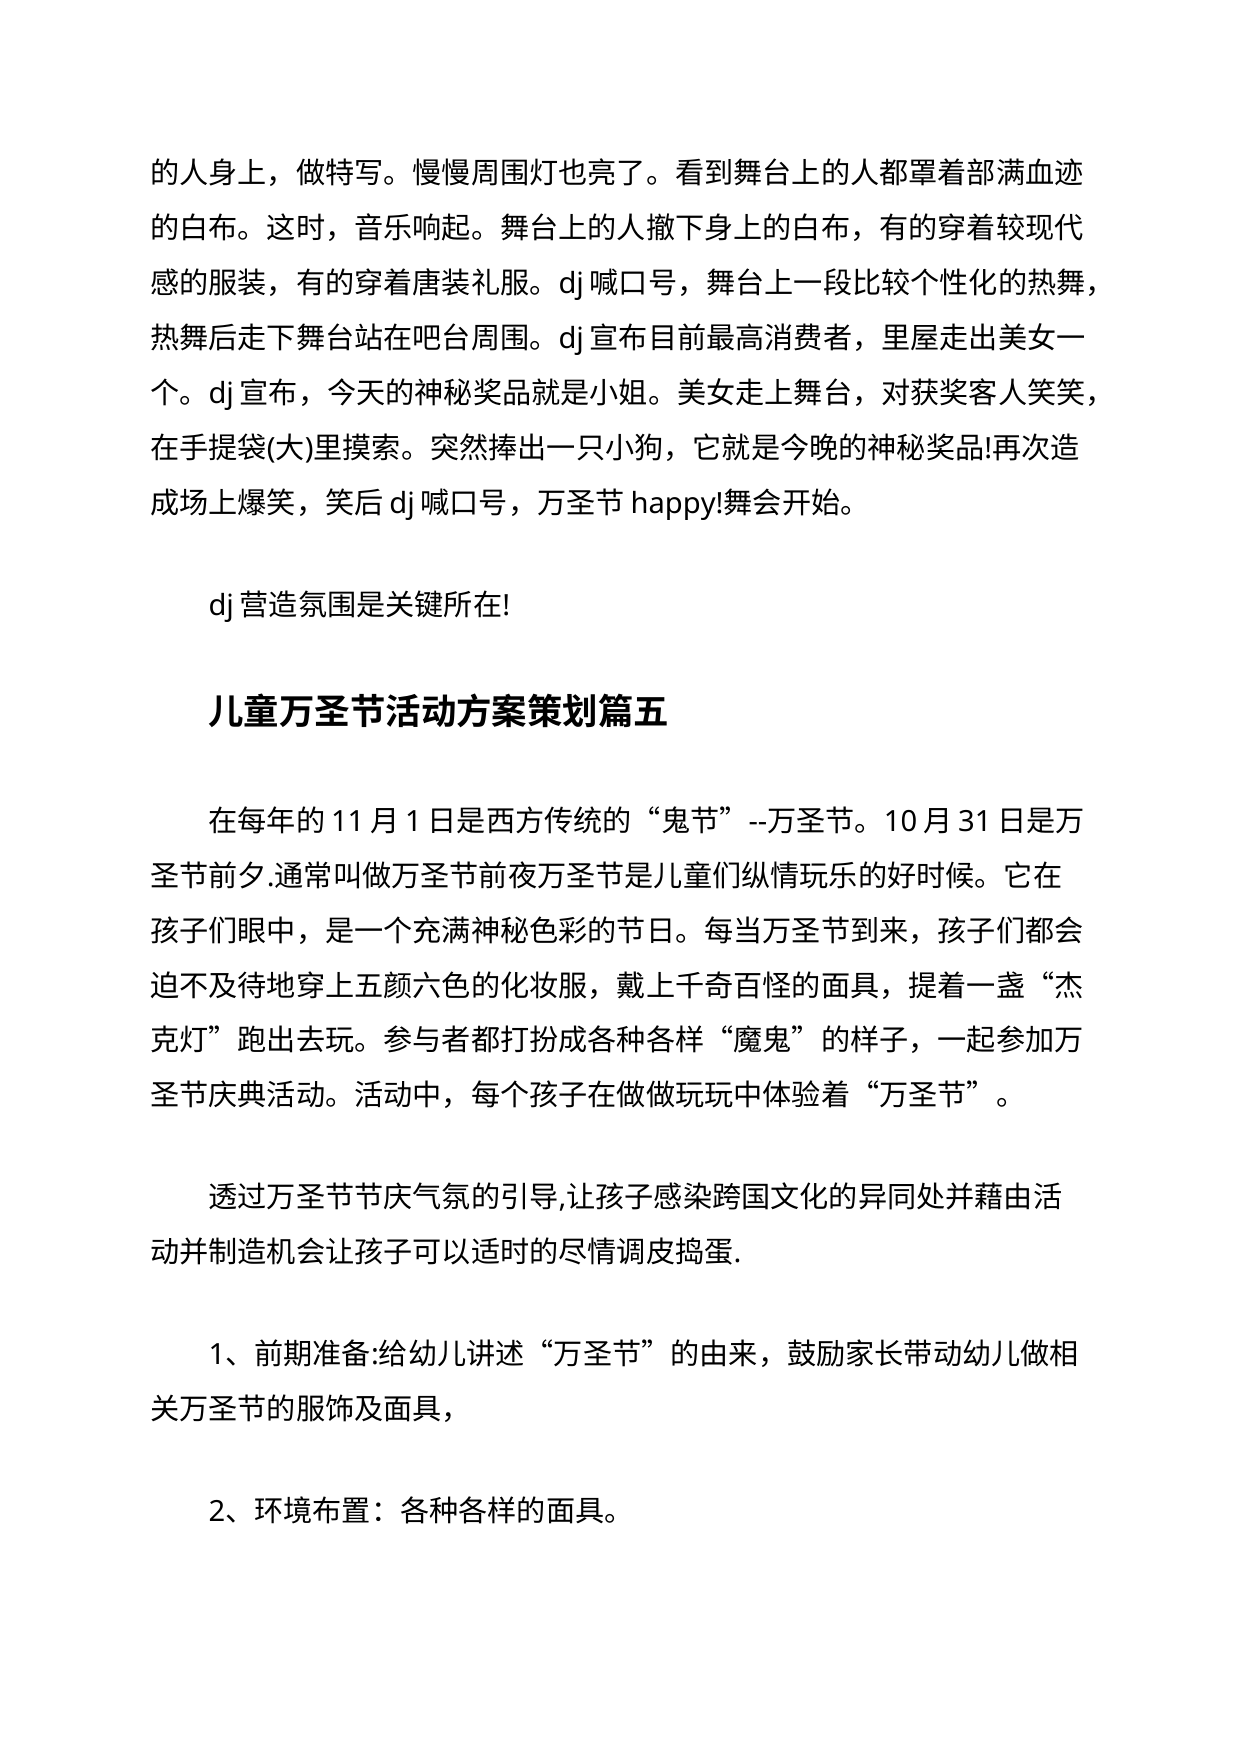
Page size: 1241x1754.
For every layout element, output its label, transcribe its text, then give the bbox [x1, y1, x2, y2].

text 1、前期准备:给幼儿讲述“万圣节”的由来，鼓励家长带动幼儿做相关万圣节的服饰及面具， [150, 1331, 1090, 1428]
text 透过万圣节节庆气氛的引导,让孩子感染跨国文化的异同处并藉由活动并制造机会让孩子可以适时的尽情调皮捣蛋. [150, 1174, 1090, 1271]
text 2、环境布置：各种各样的面具。 [150, 1487, 1090, 1530]
text dj营造氛围是关键所在! [150, 582, 1090, 624]
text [150, 150, 1090, 522]
text 儿童万圣节活动方案策划篇五 [150, 684, 1090, 735]
text 在每年的11月1日是西方传统的“鬼节”--万圣节。10月31日是万圣节前夕.通常叫做万圣节前夜万圣节是儿童们纵情玩乐的好时候。它在孩子们眼中，是一个充满神秘色彩的节日。每当万圣节到来，孩子们都会迫不及待地穿上五颜六色的化妆服，戴上千奇百怪的面具，提着一盏“杰克灯”跑出去玩。参与者都打扮成各种各样“魔鬼”的样子，一起参加万圣节庆典活动。活动中，每个孩子在做做玩玩中体验着“万圣节”。 [150, 797, 1090, 1114]
